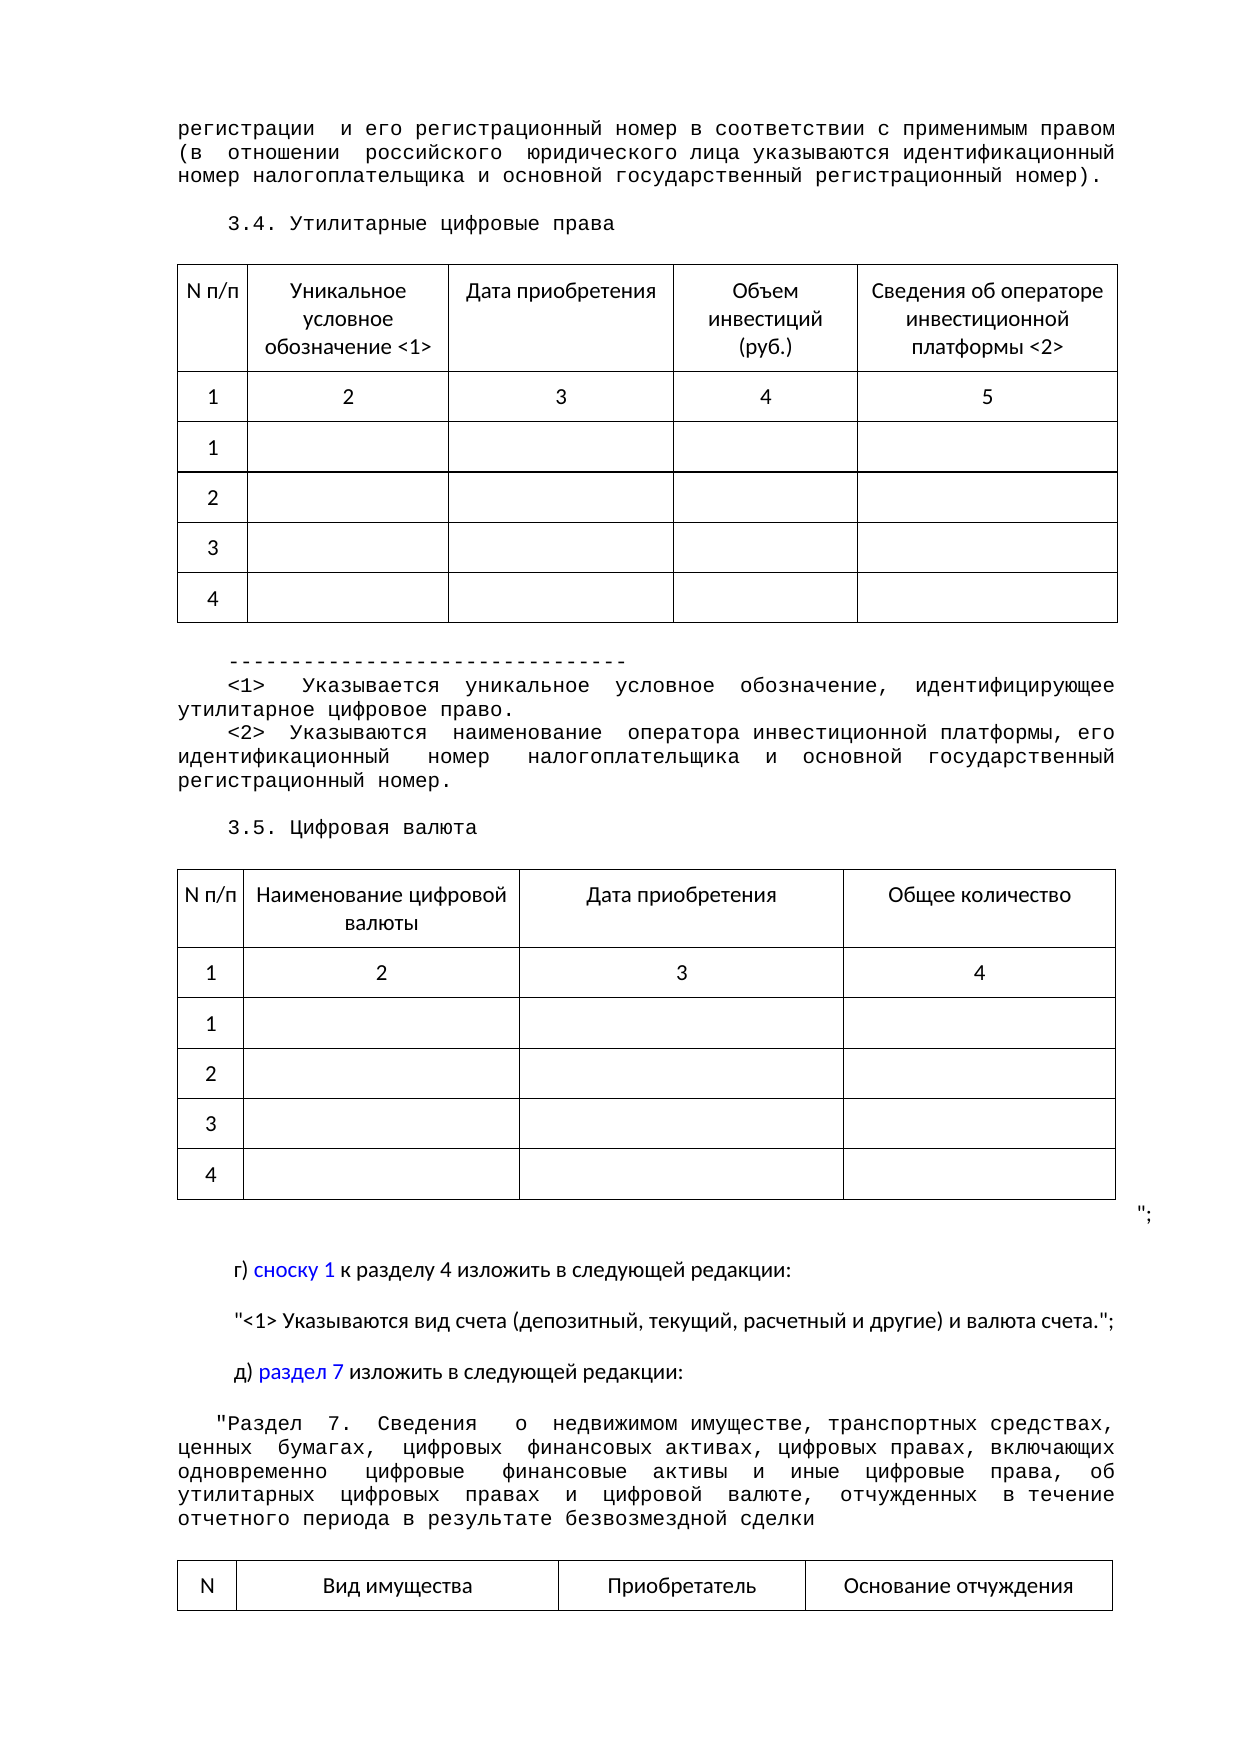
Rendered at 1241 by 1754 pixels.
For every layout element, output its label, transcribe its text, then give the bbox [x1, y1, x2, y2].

table_cell [248, 473, 448, 522]
table_cell 2 [244, 948, 519, 997]
table_cell [674, 473, 857, 522]
table_cell [520, 1049, 843, 1098]
table_cell 3 [449, 372, 673, 421]
table_cell 4 [178, 573, 247, 622]
table_cell 1 [178, 998, 243, 1047]
text одновременно цифровые финансовые активы и иные цифровые права, об [177, 1461, 1152, 1484]
table_cell 2 [178, 1049, 243, 1098]
table_cell [520, 1099, 843, 1148]
text отчетного периода в результате безвозмездной сделки [177, 1508, 1152, 1532]
table_cell [674, 523, 857, 572]
table_cell 1 [178, 422, 247, 471]
text 3.4. Утилитарные цифровые права [177, 213, 1152, 236]
text регистрации и его регистрационный номер в соответствии с применимым правом [177, 118, 1152, 142]
text д) раздел 7 изложить в следующей редакции: [177, 1357, 1152, 1385]
table_header N п/п [178, 265, 247, 371]
table_cell [674, 422, 857, 471]
table_cell [449, 422, 673, 471]
table_cell [244, 998, 519, 1047]
table_cell 3 [520, 948, 843, 997]
table_cell [844, 998, 1115, 1047]
table_cell 3 [178, 523, 247, 572]
text (в отношении российского юридического лица указываются идентификационный [177, 142, 1152, 165]
table_cell [244, 1149, 519, 1198]
table_cell [449, 523, 673, 572]
table_header Наименование цифровой валюты [244, 870, 519, 947]
table_cell 3 [178, 1099, 243, 1148]
table_cell [858, 573, 1117, 622]
table_cell [449, 473, 673, 522]
table_header Сведения об операторе инвестиционной платформы <2> [858, 265, 1117, 371]
table_cell 5 [858, 372, 1117, 421]
table_cell [248, 422, 448, 471]
table_cell [844, 1049, 1115, 1098]
table_cell 1 [178, 372, 247, 421]
text идентификационный номер налогоплательщика и основной государственный [177, 746, 1152, 769]
text ценных бумагах, цифровых финансовых активах, цифровых правах, включающих [177, 1437, 1152, 1461]
table_cell [858, 473, 1117, 522]
table_header N п/п [178, 870, 243, 947]
table_header Объем инвестиций (руб.) [674, 265, 857, 371]
table_header Вид имущества [237, 1561, 558, 1610]
table_header Дата приобретения [520, 870, 843, 947]
text регистрационный номер. [177, 769, 1152, 793]
table_header Уникальное условное обозначение <1> [248, 265, 448, 371]
table_cell [844, 1149, 1115, 1198]
table_cell [244, 1099, 519, 1148]
table_cell [248, 523, 448, 572]
table_cell 2 [178, 473, 247, 522]
text номер налогоплательщика и основной государственный регистрационный номер). [177, 165, 1152, 189]
table_cell [844, 1099, 1115, 1148]
text 3.5. Цифровая валюта [177, 817, 1152, 841]
text -------------------------------- [177, 651, 1152, 675]
table_header N п/п [178, 1561, 236, 1610]
table_cell [449, 573, 673, 622]
table_cell [520, 998, 843, 1047]
text утилитарных цифровых правах и цифровой валюте, отчужденных в течение [177, 1484, 1152, 1508]
table_cell 4 [674, 372, 857, 421]
table_cell 1 [178, 948, 243, 997]
table_cell [858, 422, 1117, 471]
text "<1> Указываются вид счета (депозитный, текущий, расчетный и другие) и валюта счета."; [177, 1306, 1152, 1334]
table_cell 4 [178, 1149, 243, 1198]
text <1> Указывается уникальное условное обозначение, идентифицирующее [177, 675, 1152, 699]
text "; [177, 1199, 1152, 1227]
text г) сноску 1 к разделу 4 изложить в следующей редакции: [177, 1256, 1152, 1283]
table_header Общее количество [844, 870, 1115, 947]
table_header Дата приобретения [449, 265, 673, 371]
text <2> Указываются наименование оператора инвестиционной платформы, его [177, 722, 1152, 746]
table_cell [248, 573, 448, 622]
text утилитарное цифровое право. [177, 699, 1152, 722]
table_cell [244, 1049, 519, 1098]
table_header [806, 1561, 1112, 1610]
table_cell [520, 1149, 843, 1198]
table_cell [858, 523, 1117, 572]
table_cell [674, 573, 857, 622]
text "Раздел 7. Сведения о недвижимом имуществе, транспортных средствах, [177, 1413, 1152, 1437]
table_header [559, 1561, 805, 1610]
table_cell 4 [844, 948, 1115, 997]
table_cell 2 [248, 372, 448, 421]
